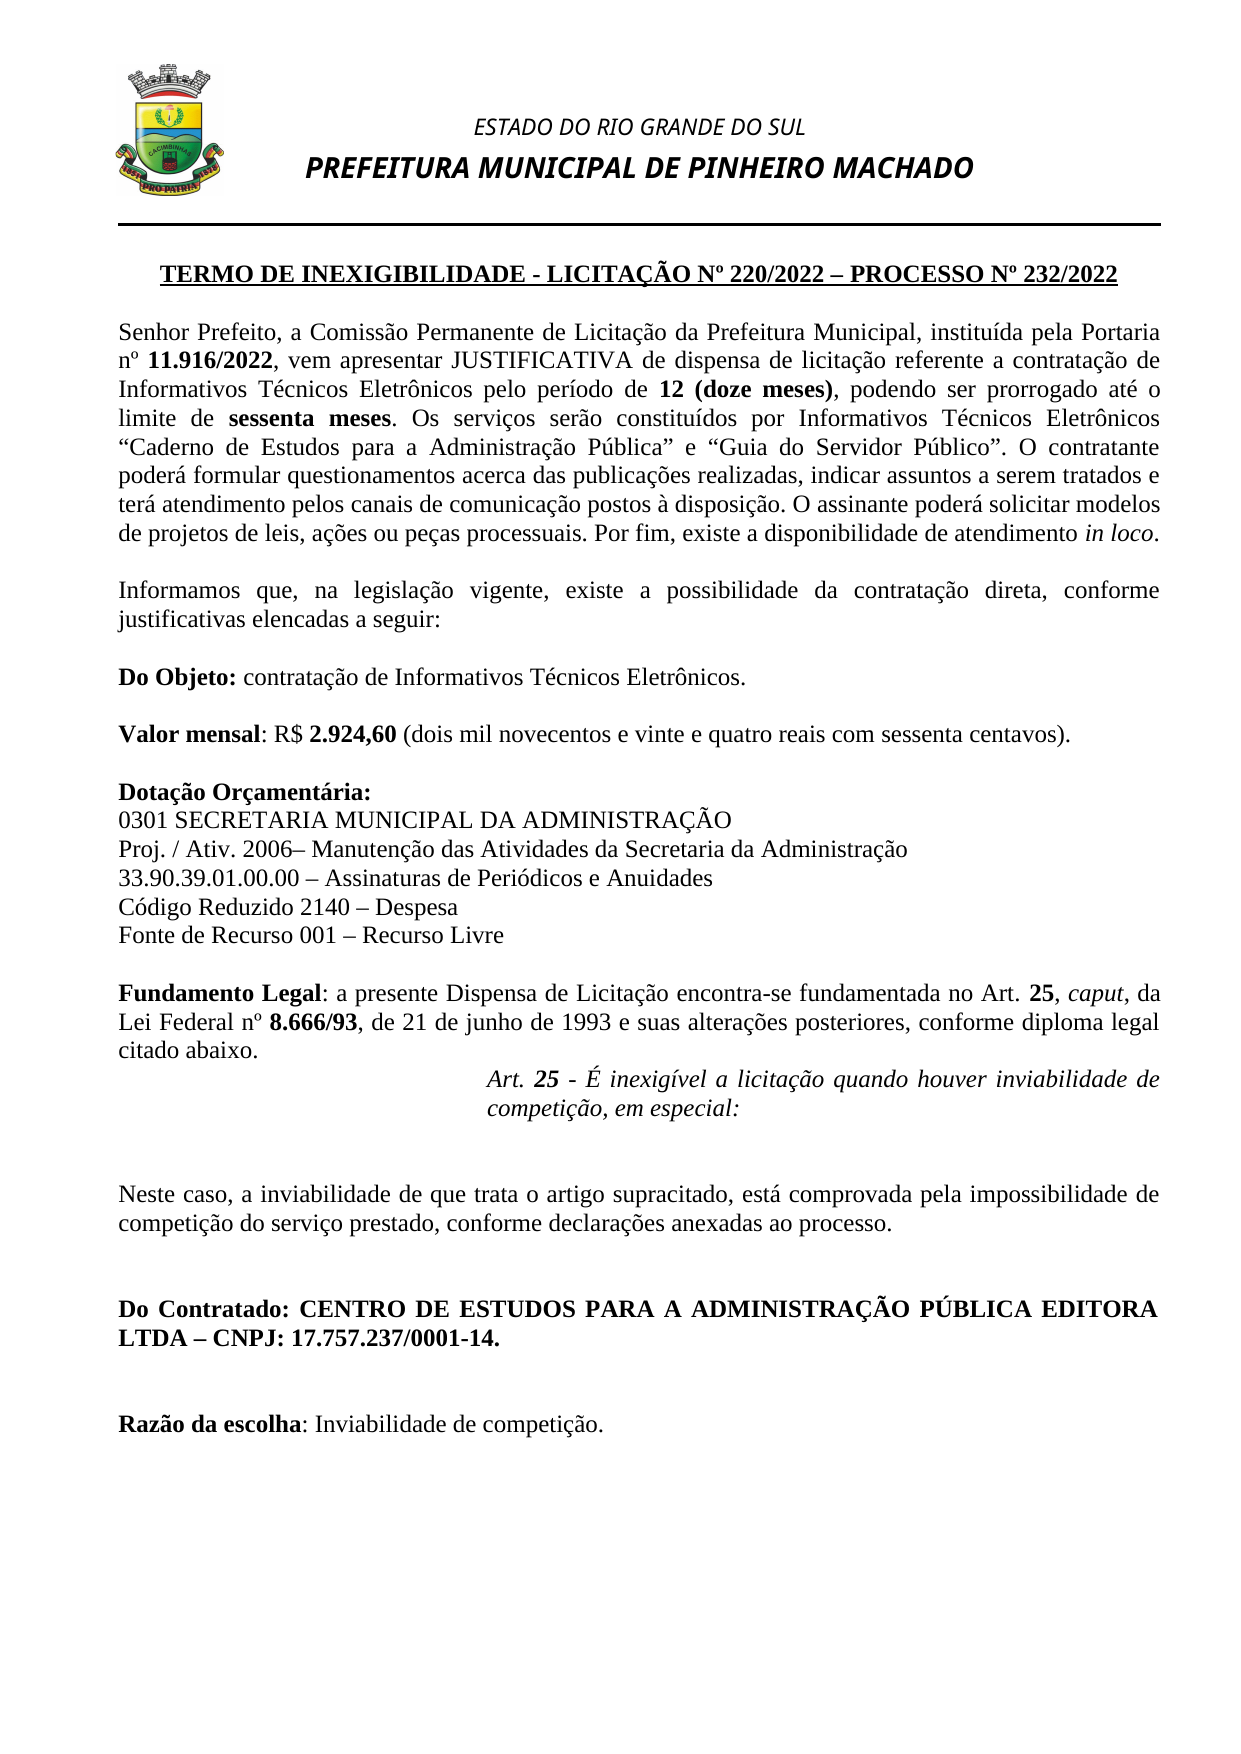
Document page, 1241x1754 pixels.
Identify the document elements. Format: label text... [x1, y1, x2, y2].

text Do Contratado: CENTRO DE ESTUDOS PARA A ADMINISTRAÇÃO PÚBLICA EDITORA LTDA – CNPJ: 17.757.237/0001-14. [118, 1294, 1159, 1352]
text Valor mensal: R$ 2.924,60 (dois mil novecentos e vinte e quatro reais com sessenta centavos). [118, 719, 1161, 748]
text Informamos que, na legislação vigente, existe a possibilidade da contratação direta, conforme justificativas elencadas a seguir: [118, 575, 1161, 633]
text Dotação Orçamentária: [118, 777, 1161, 805]
text TERMO DE INEXIGIBILIDADE - LICITAÇÃo nº 220/2022 – PROCESSO Nº 232/2022 [118, 259, 1159, 288]
text Neste caso, a inviabilidade de que trata o artigo supracitado, está comprovada pela impossibilidade de competição do serviço prestado, conforme declarações anexadas ao processo. [118, 1179, 1161, 1237]
text Fundamento Legal: a presente Dispensa de Licitação encontra-se fundamentada no Art. 25, caput, da Lei Federal nº 8.666/93, de 21 de junho de 1993 e suas alterações posteriores, conforme diploma legal citado abaixo. [118, 978, 1161, 1064]
text 0301 SECRETARIA MUNICIPAL DA ADMINISTRAÇÃO [118, 805, 1161, 834]
text Fonte de Recurso 001 – Recurso Livre [118, 920, 1161, 949]
text Razão da escolha: Inviabilidade de competição. [118, 1409, 1159, 1438]
picture [115, 64, 224, 196]
text Proj. / Ativ. 2006– Manutenção das Atividades da Secretaria da Administração [118, 834, 1161, 863]
text Do Objeto: contratação de Informativos Técnicos Eletrônicos. [118, 662, 1161, 690]
text Código Reduzido 2140 – Despesa [118, 892, 1161, 920]
text Art. 25 - É inexigível a licitação quando houver inviabilidade de competição, em especial: [487, 1064, 1161, 1122]
text Senhor Prefeito, a Comissão Permanente de Licitação da Prefeitura Municipal, instituída pela Portaria nº 11.916/2022, vem apresentar JUSTIFICATIVA de dispensa de licitação referente a contratação de Informativos Técnicos Eletrônicos pelo período de 12 (doze meses), podendo ser prorrogado até o limite de sessenta meses. Os serviços serão constituídos por Informativos Técnicos Eletrônicos “Caderno de Estudos para a Administração Pública” e “Guia do Servidor Público”. O contratante poderá formular questionamentos acerca das publicações realizadas, indicar assuntos a serem tratados e terá atendimento pelos canais de comunicação postos à disposição. O assinante poderá solicitar modelos de projetos de leis, ações ou peças processuais. Por fim, existe a disponibilidade de atendimento in loco. [118, 317, 1161, 547]
text 33.90.39.01.00.00 – Assinaturas de Periódicos e Anuidades [118, 863, 1161, 892]
